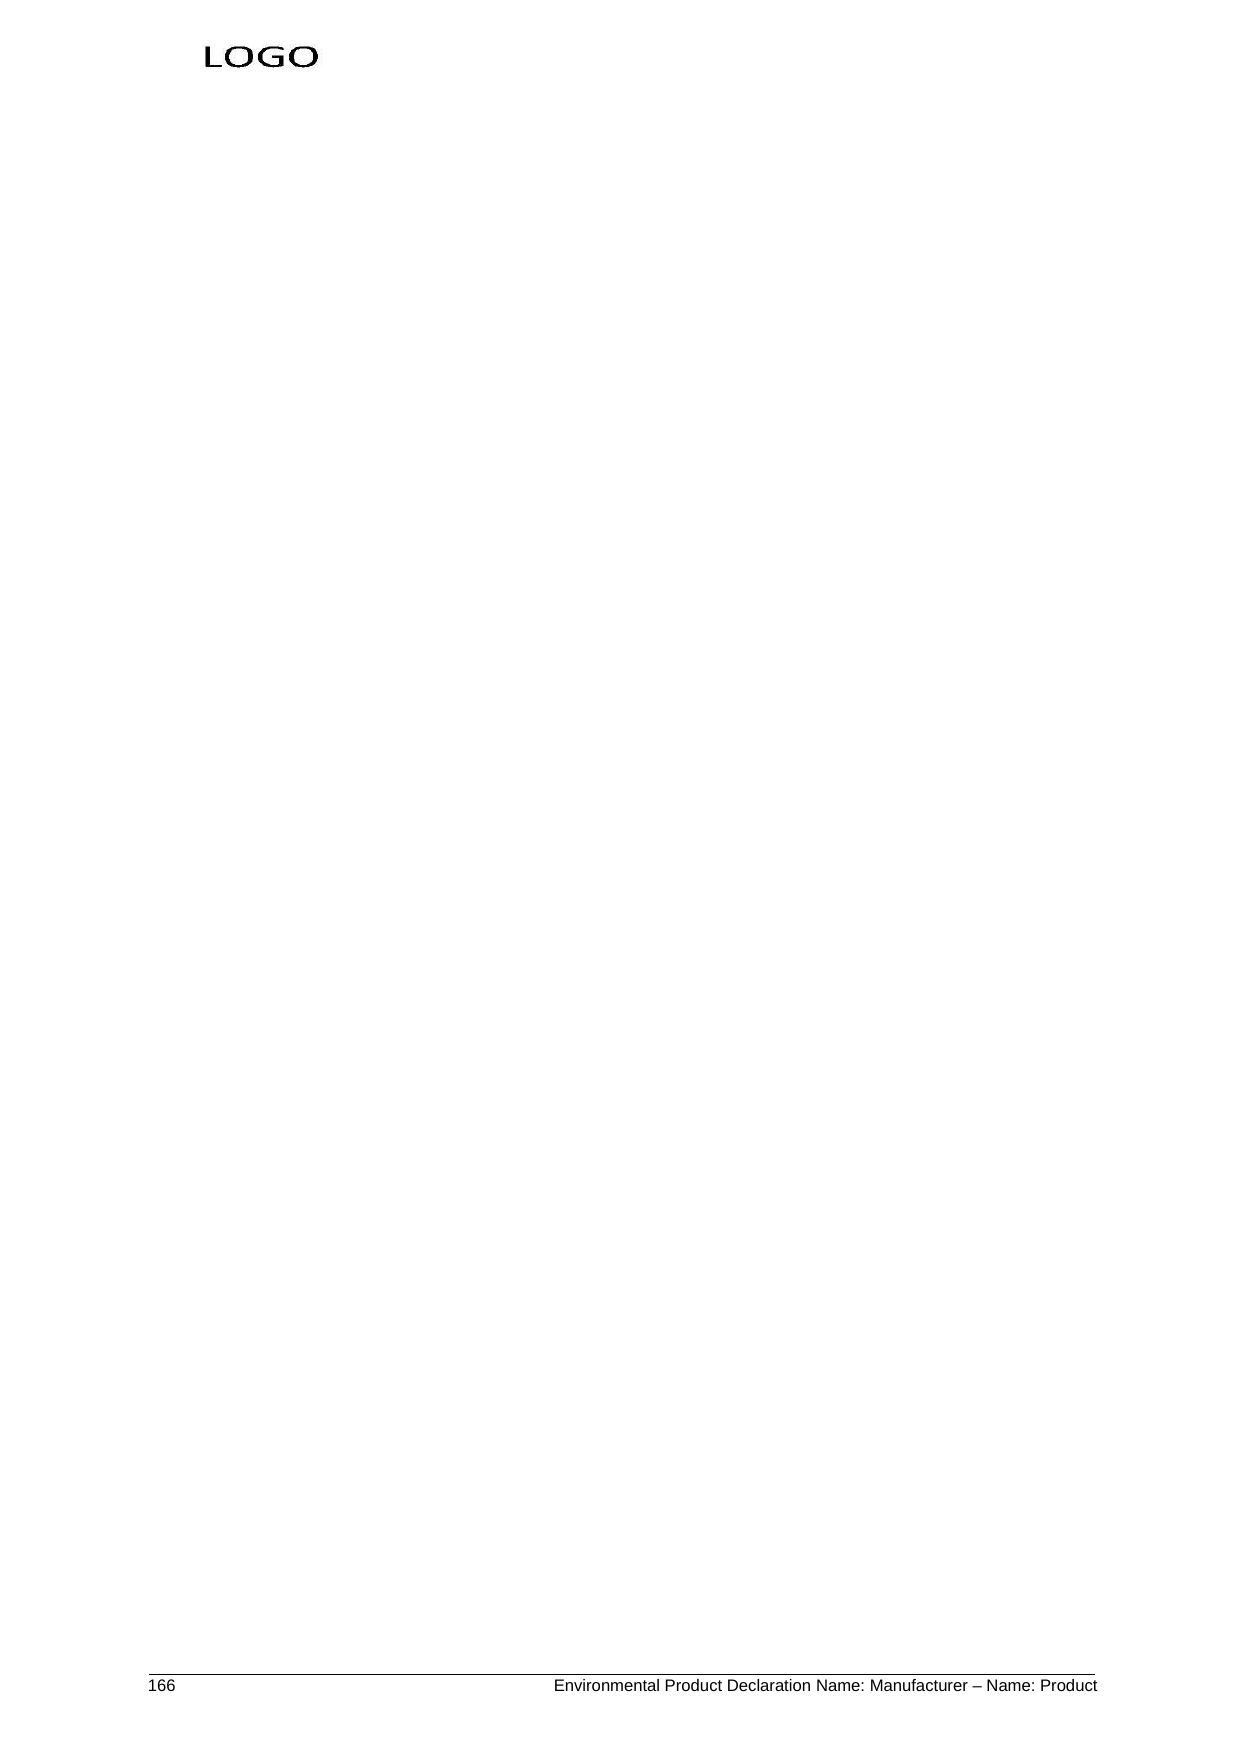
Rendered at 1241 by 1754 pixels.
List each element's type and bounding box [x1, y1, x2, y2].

picture [148, 13, 623, 102]
